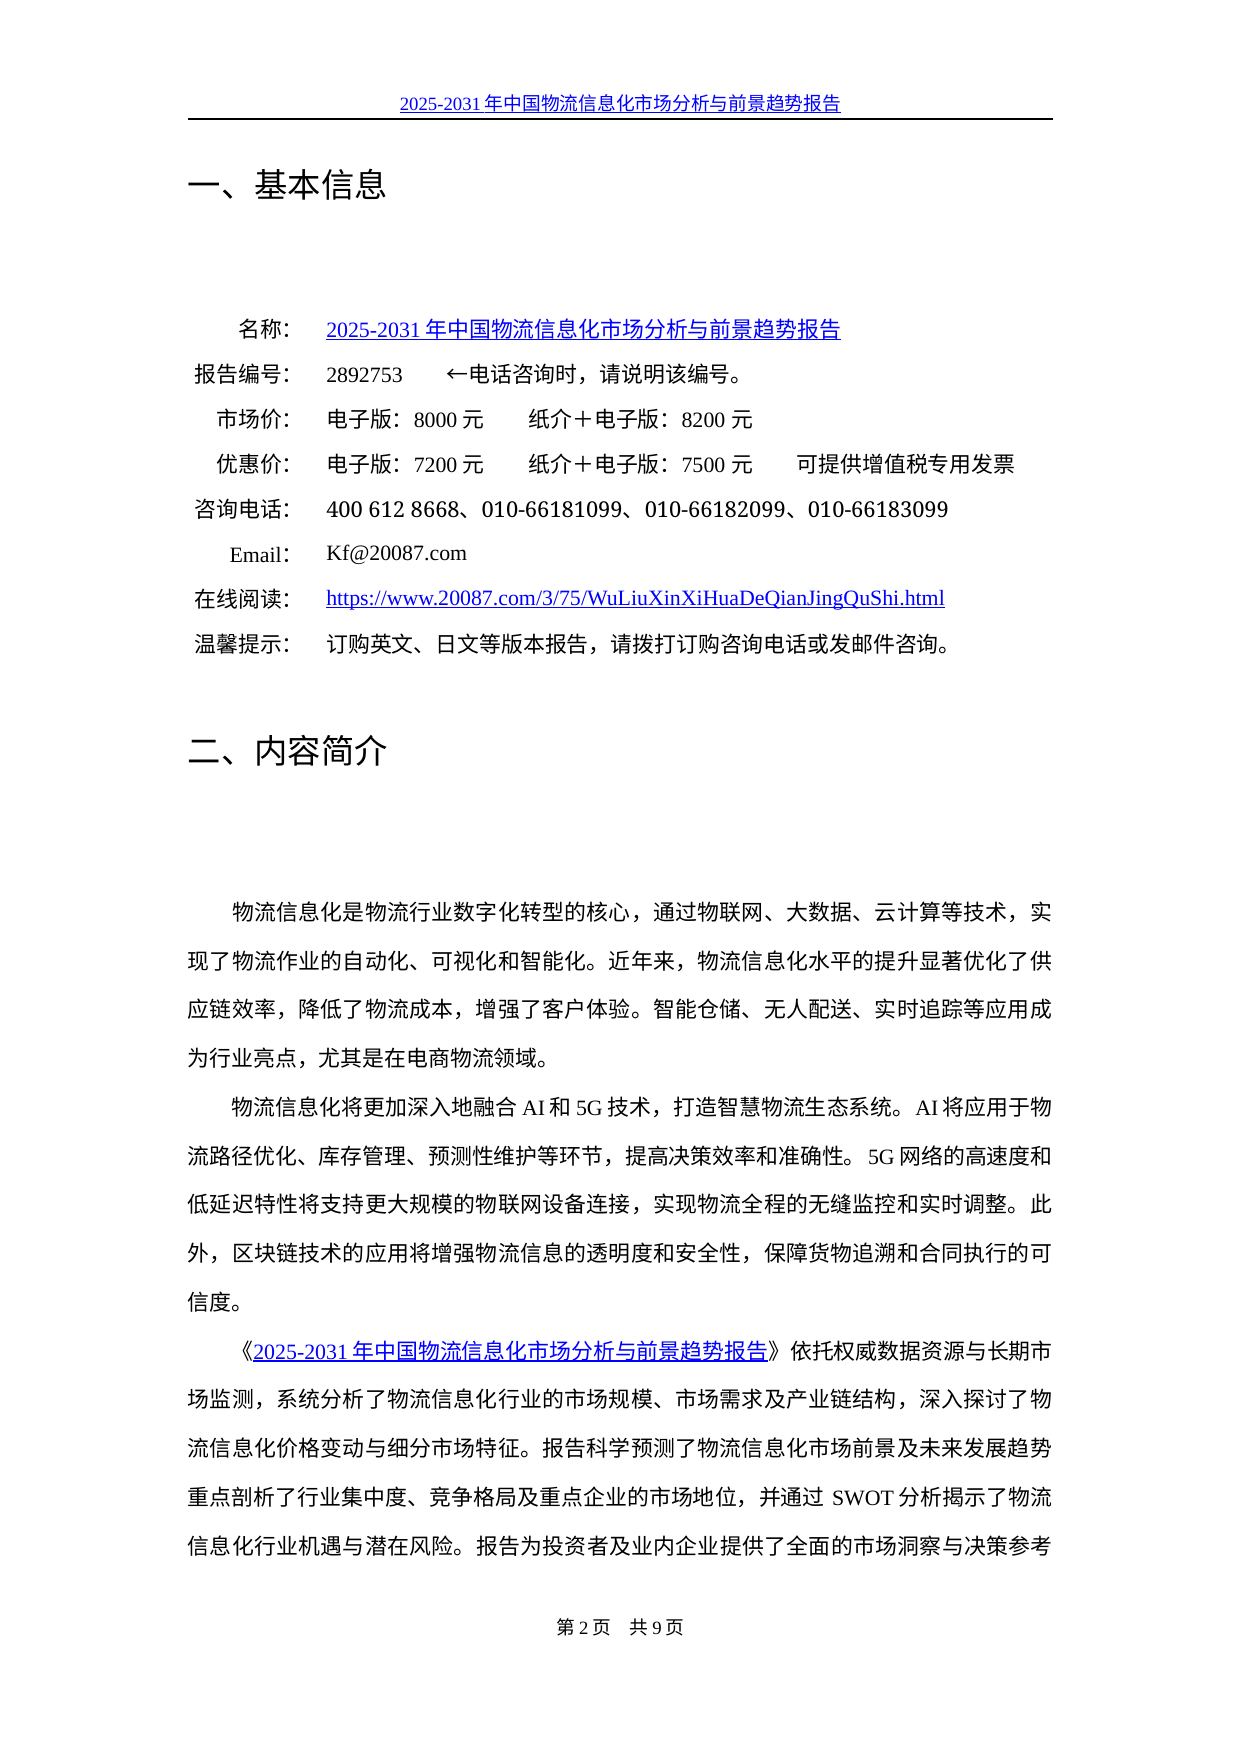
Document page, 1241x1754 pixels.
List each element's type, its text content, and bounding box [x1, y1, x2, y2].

table_cell 400 612 8668、010-66181099、010-66182099、010-66183099 [315, 492, 1073, 537]
table_cell 优惠价： [167, 447, 315, 492]
table_cell Kf@20087.com [315, 537, 1073, 582]
table_cell 电子版：7200 元 纸介＋电子版：7500 元 可提供增值税专用发票 [315, 447, 1073, 492]
table_cell 订购英文、日文等版本报告，请拨打订购咨询电话或发邮件咨询。 [315, 627, 1073, 672]
table_cell 咨询电话： [167, 492, 315, 537]
table_header 2025-2031年中国物流信息化市场分析与前景趋势报告 [315, 312, 1073, 357]
table_cell 电子版：8000 元 纸介＋电子版：8200 元 [315, 402, 1073, 447]
title 二、内容简介 [187, 717, 1053, 782]
table_cell Email： [167, 537, 315, 582]
table_header 名称： [167, 312, 315, 357]
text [187, 894, 1053, 1561]
title 一、基本信息 [187, 150, 1053, 215]
table_cell 在线阅读： [167, 582, 315, 627]
table_cell 温馨提示： [167, 627, 315, 672]
table_cell 市场价： [167, 402, 315, 447]
table_cell [315, 582, 1073, 627]
table_cell 2892753 ←电话咨询时，请说明该编号。 [315, 357, 1073, 402]
table_cell 报告编号： [167, 357, 315, 402]
